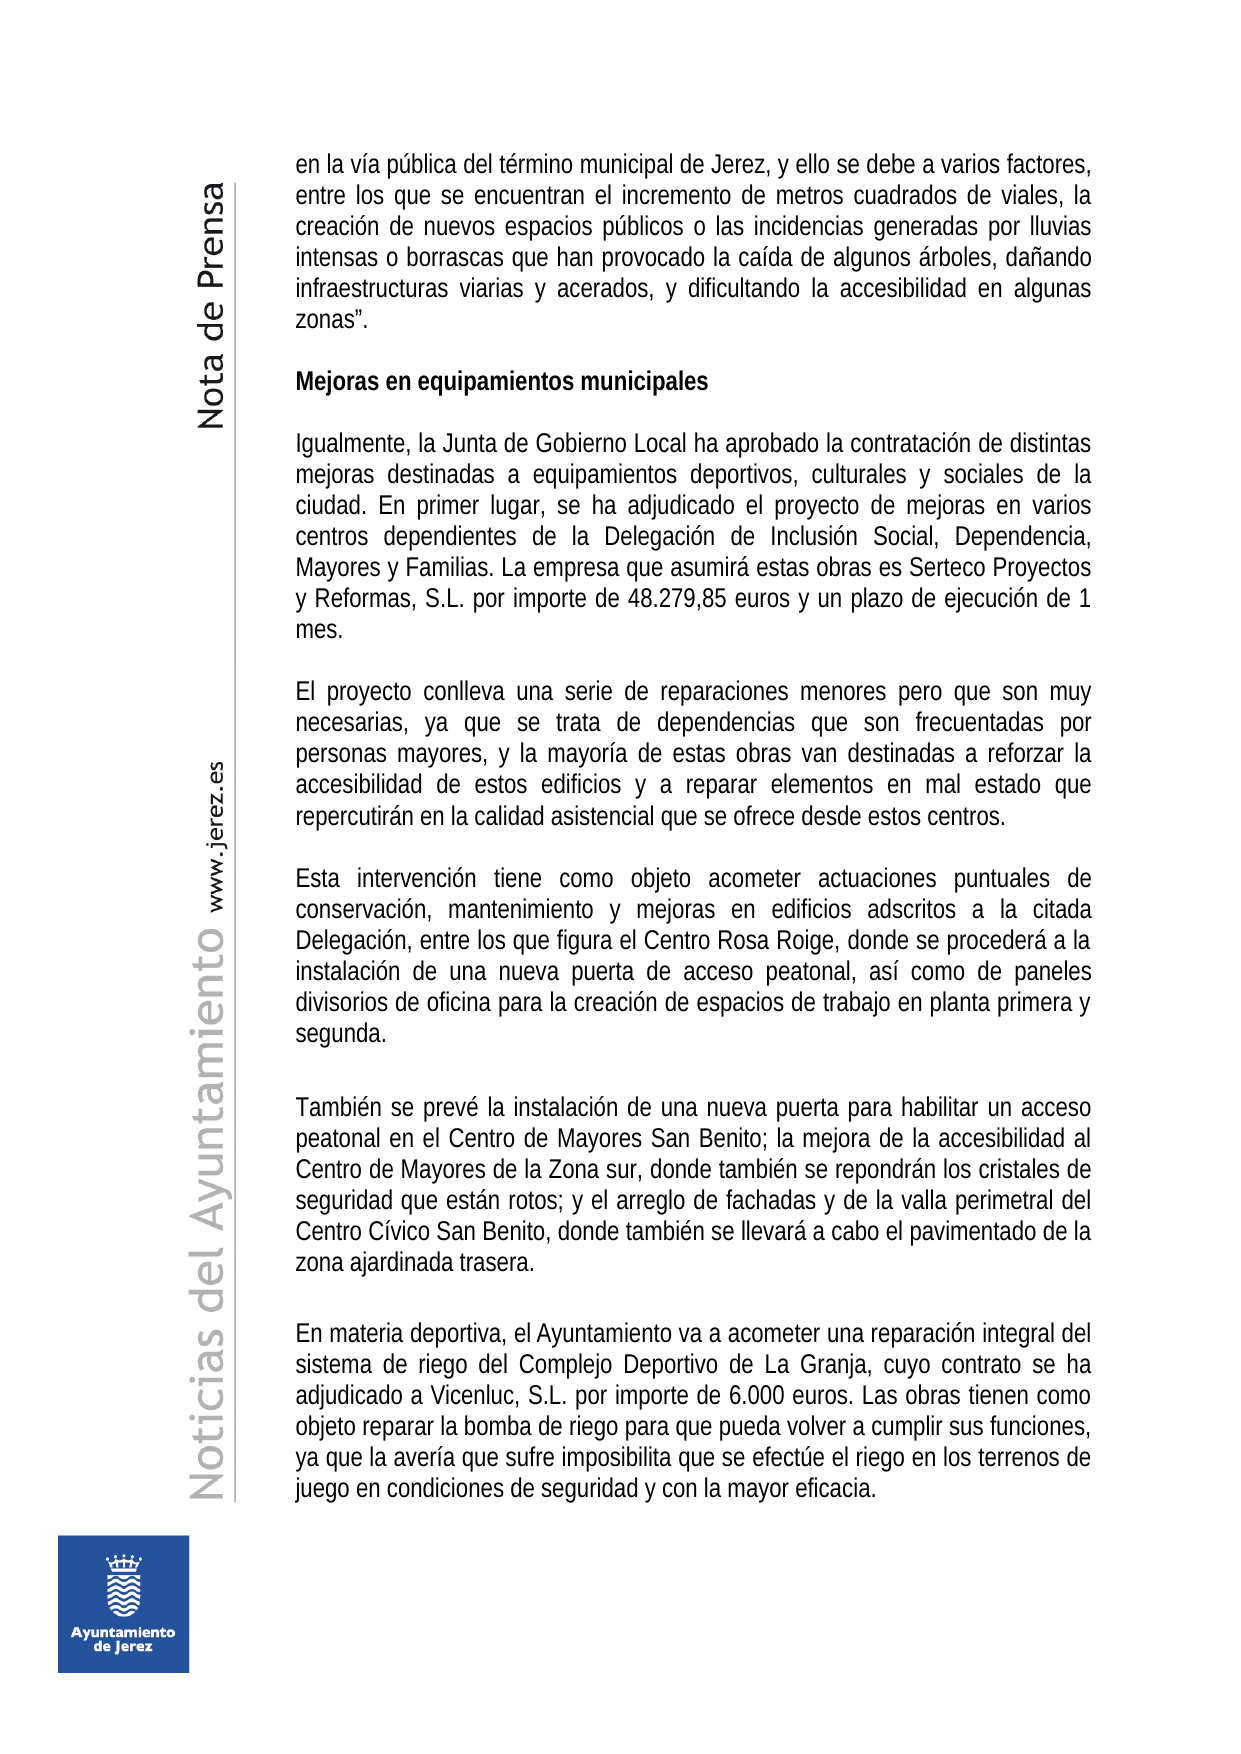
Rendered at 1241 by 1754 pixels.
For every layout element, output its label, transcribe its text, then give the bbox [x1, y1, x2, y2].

text Esta intervención tiene como objeto acometer actuaciones puntuales de conservación, mantenimiento y mejoras en edificios adscritos a la citada Delegación, entre los que figura el Centro Rosa Roige, donde se procederá a la instalación de una nueva puerta de acceso peatonal, así como de paneles divisorios de oficina para la creación de espacios de trabajo en planta primera y segunda. [295, 862, 1092, 1048]
picture [57, 181, 236, 1673]
text El proyecto conlleva una serie de reparaciones menores pero que son muy necesarias, ya que se trata de dependencias que son frecuentadas por personas mayores, y la mayoría de estas obras van destinadas a reforzar la accesibilidad de estos edificios y a reparar elementos en mal estado que repercutirán en la calidad asistencial que se ofrece desde estos centros. [295, 675, 1092, 831]
text También se prevé la instalación de una nueva puerta para habilitar un acceso peatonal en el Centro de Mayores San Benito; la mejora de la accesibilidad al Centro de Mayores de la Zona sur, donde también se repondrán los cristales de seguridad que están rotos; y el arreglo de fachadas y de la valla perimetral del Centro Cívico San Benito, donde también se llevará a cabo el pavimentado de la zona ajardinada trasera. [295, 1091, 1092, 1277]
text Igualmente, la Junta de Gobierno Local ha aprobado la contratación de distintas mejoras destinadas a equipamientos deportivos, culturales y sociales de la ciudad. En primer lugar, se ha adjudicado el proyecto de mejoras en varios centros dependientes de la Delegación de Inclusión Social, Dependencia, Mayores y Familias. La empresa que asumirá estas obras es Serteco Proyectos y Reformas, S.L. por importe de 48.279,85 euros y un plazo de ejecución de 1 mes. [295, 427, 1092, 644]
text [295, 148, 1092, 334]
text En materia deportiva, el Ayuntamiento va a acometer una reparación integral del sistema de riego del Complejo Deportivo de La Granja, cuyo contrato se ha adjudicado a Vicenluc, S.L. por importe de 6.000 euros. Las obras tienen como objeto reparar la bomba de riego para que pueda volver a cumplir sus funciones, ya que la avería que sufre imposibilita que se efectúe el riego en los terrenos de juego en condiciones de seguridad y con la mayor eficacia. [295, 1317, 1092, 1503]
text Mejoras en equipamientos municipales [295, 365, 1092, 396]
